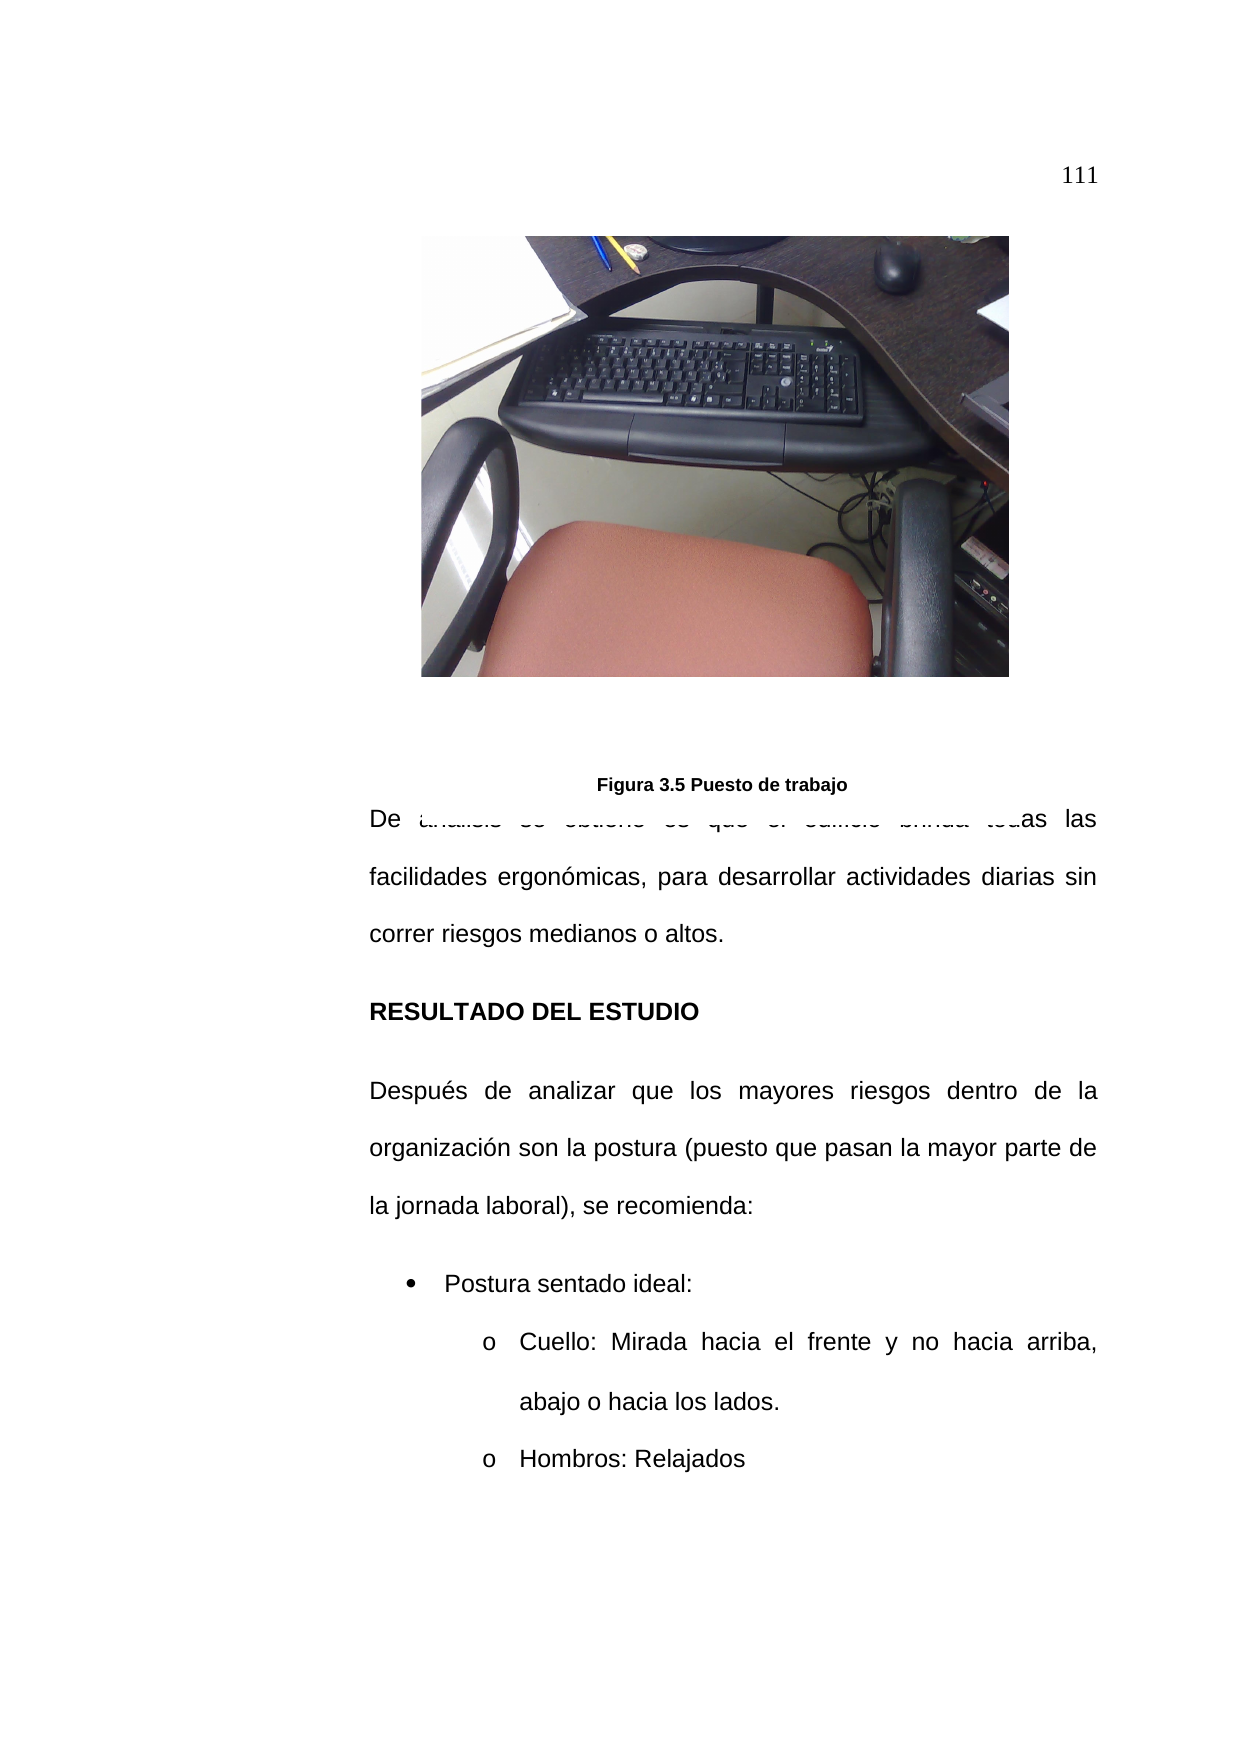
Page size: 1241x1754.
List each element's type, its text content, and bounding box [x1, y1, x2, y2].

picture [421, 236, 1009, 677]
text RESULTADO DEL ESTUDIO [369, 997, 1098, 1026]
list Cuello: Mirada hacia el frente y no hacia arriba, abajo o hacia los lados. [482, 1327, 1098, 1415]
text De análisis se obtiene es que el edificio brinda todas las facilidades ergonómicas, para desarrollar actividades diarias sin correr riesgos medianos o altos. [369, 804, 1098, 948]
list Hombros: Relajados [482, 1444, 1098, 1475]
text Después de analizar que los mayores riesgos dentro de la organización son la postura (puesto que pasan la mayor parte de la jornada laboral), se recomienda: [369, 1076, 1098, 1219]
list Postura sentado ideal: [407, 1269, 1098, 1298]
